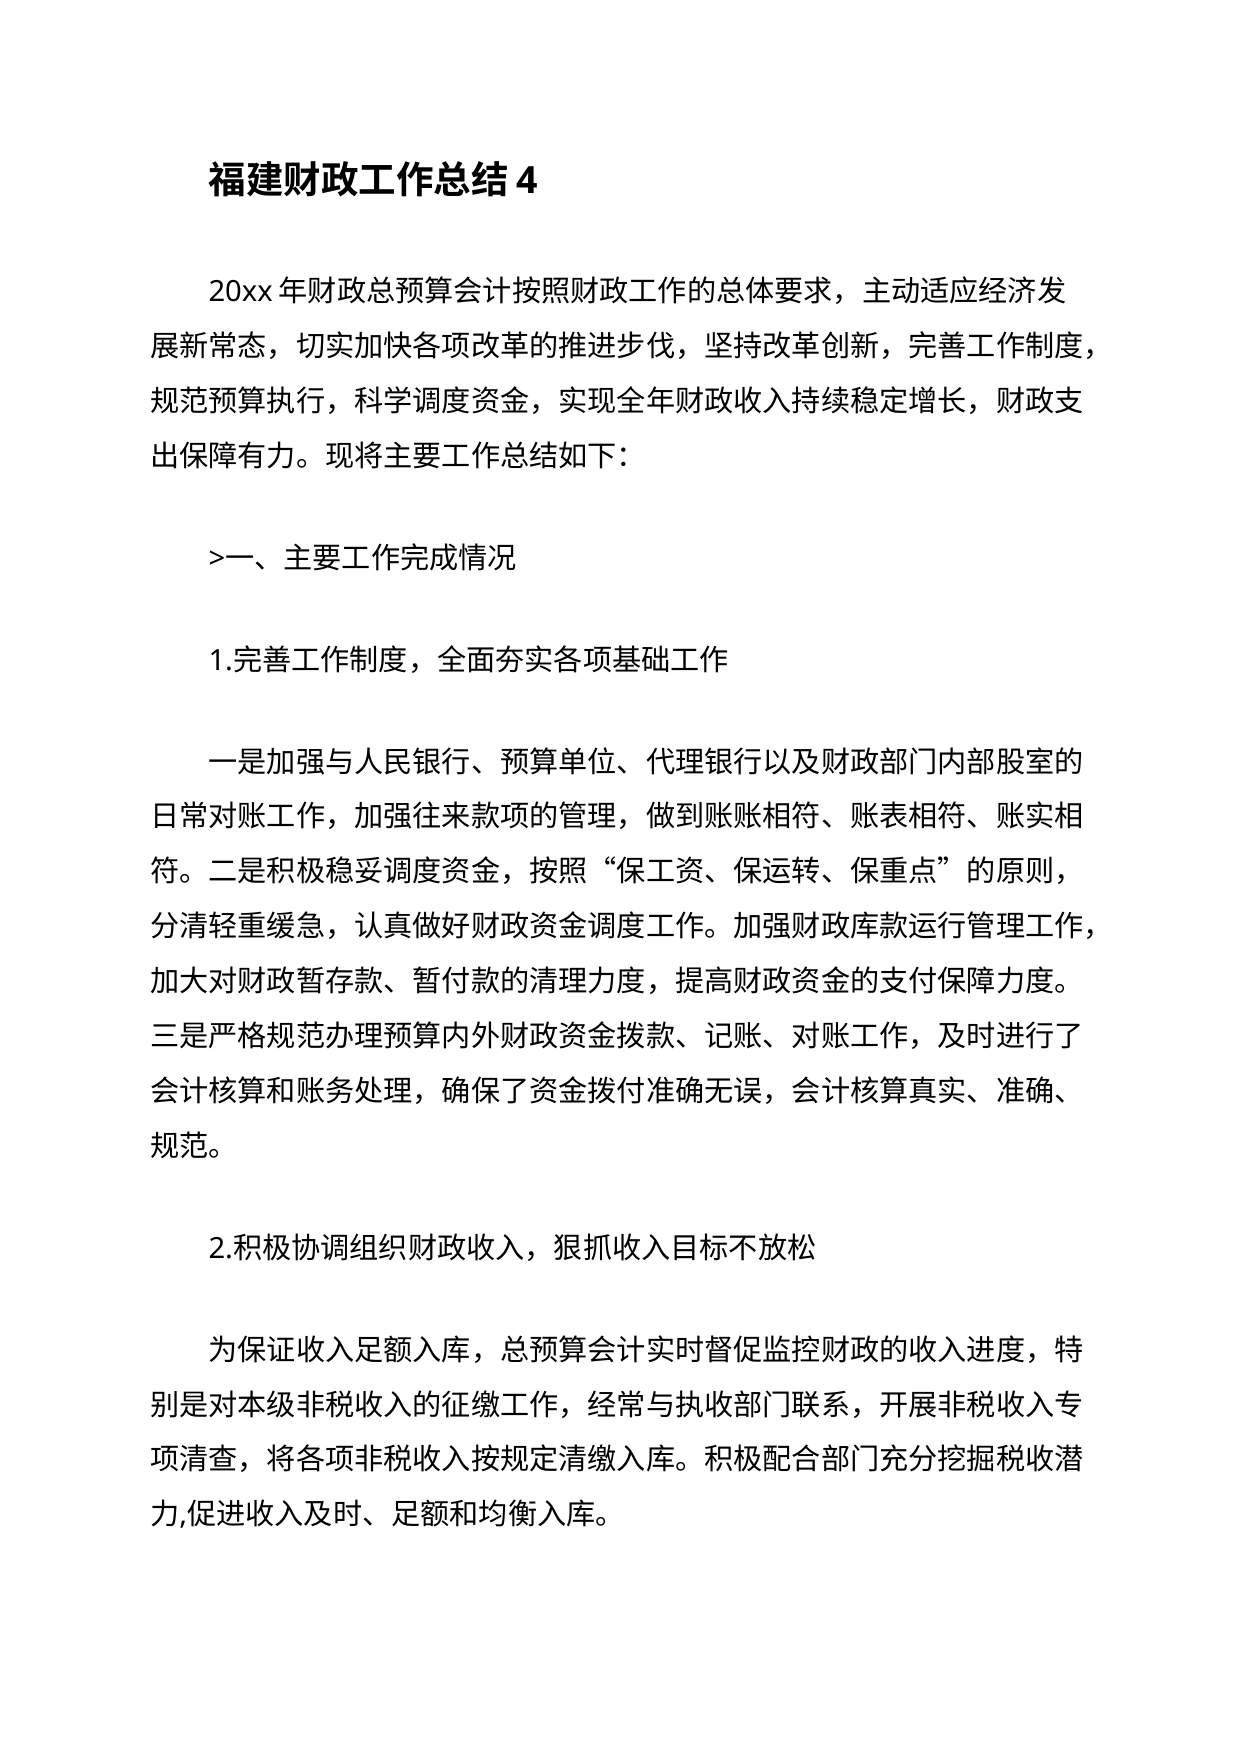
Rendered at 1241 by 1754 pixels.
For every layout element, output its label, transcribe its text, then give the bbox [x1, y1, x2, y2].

text 为保证收入足额入库，总预算会计实时督促监控财政的收入进度，特别是对本级非税收入的征缴工作，经常与执收部门联系，开展非税收入专项清查，将各项非税收入按规定清缴入库。积极配合部门充分挖掘税收潜力,促进收入及时、足额和均衡入库。 [150, 1326, 1090, 1533]
text >一、主要工作完成情况 [150, 534, 1090, 577]
text 一是加强与人民银行、预算单位、代理银行以及财政部门内部股室的日常对账工作，加强往来款项的管理，做到账账相符、账表相符、账实相符。二是积极稳妥调度资金，按照“保工资、保运转、保重点”的原则，分清轻重缓急，认真做好财政资金调度工作。加强财政库款运行管理工作，加大对财政暂存款、暂付款的清理力度，提高财政资金的支付保障力度。三是严格规范办理预算内外财政资金拨款、记账、对账工作，及时进行了会计核算和账务处理，确保了资金拨付准确无误，会计核算真实、准确、规范。 [150, 738, 1090, 1165]
text 1.完善工作制度，全面夯实各项基础工作 [150, 636, 1090, 678]
text 2.积极协调组织财政收入，狠抓收入目标不放松 [150, 1224, 1090, 1267]
text 20xx年财政总预算会计按照财政工作的总体要求，主动适应经济发展新常态，切实加快各项改革的推进步伐，坚持改革创新，完善工作制度，规范预算执行，科学调度资金，实现全年财政收入持续稳定增长，财政支出保障有力。现将主要工作总结如下： [150, 268, 1090, 475]
text 福建财政工作总结4 [150, 150, 1090, 204]
